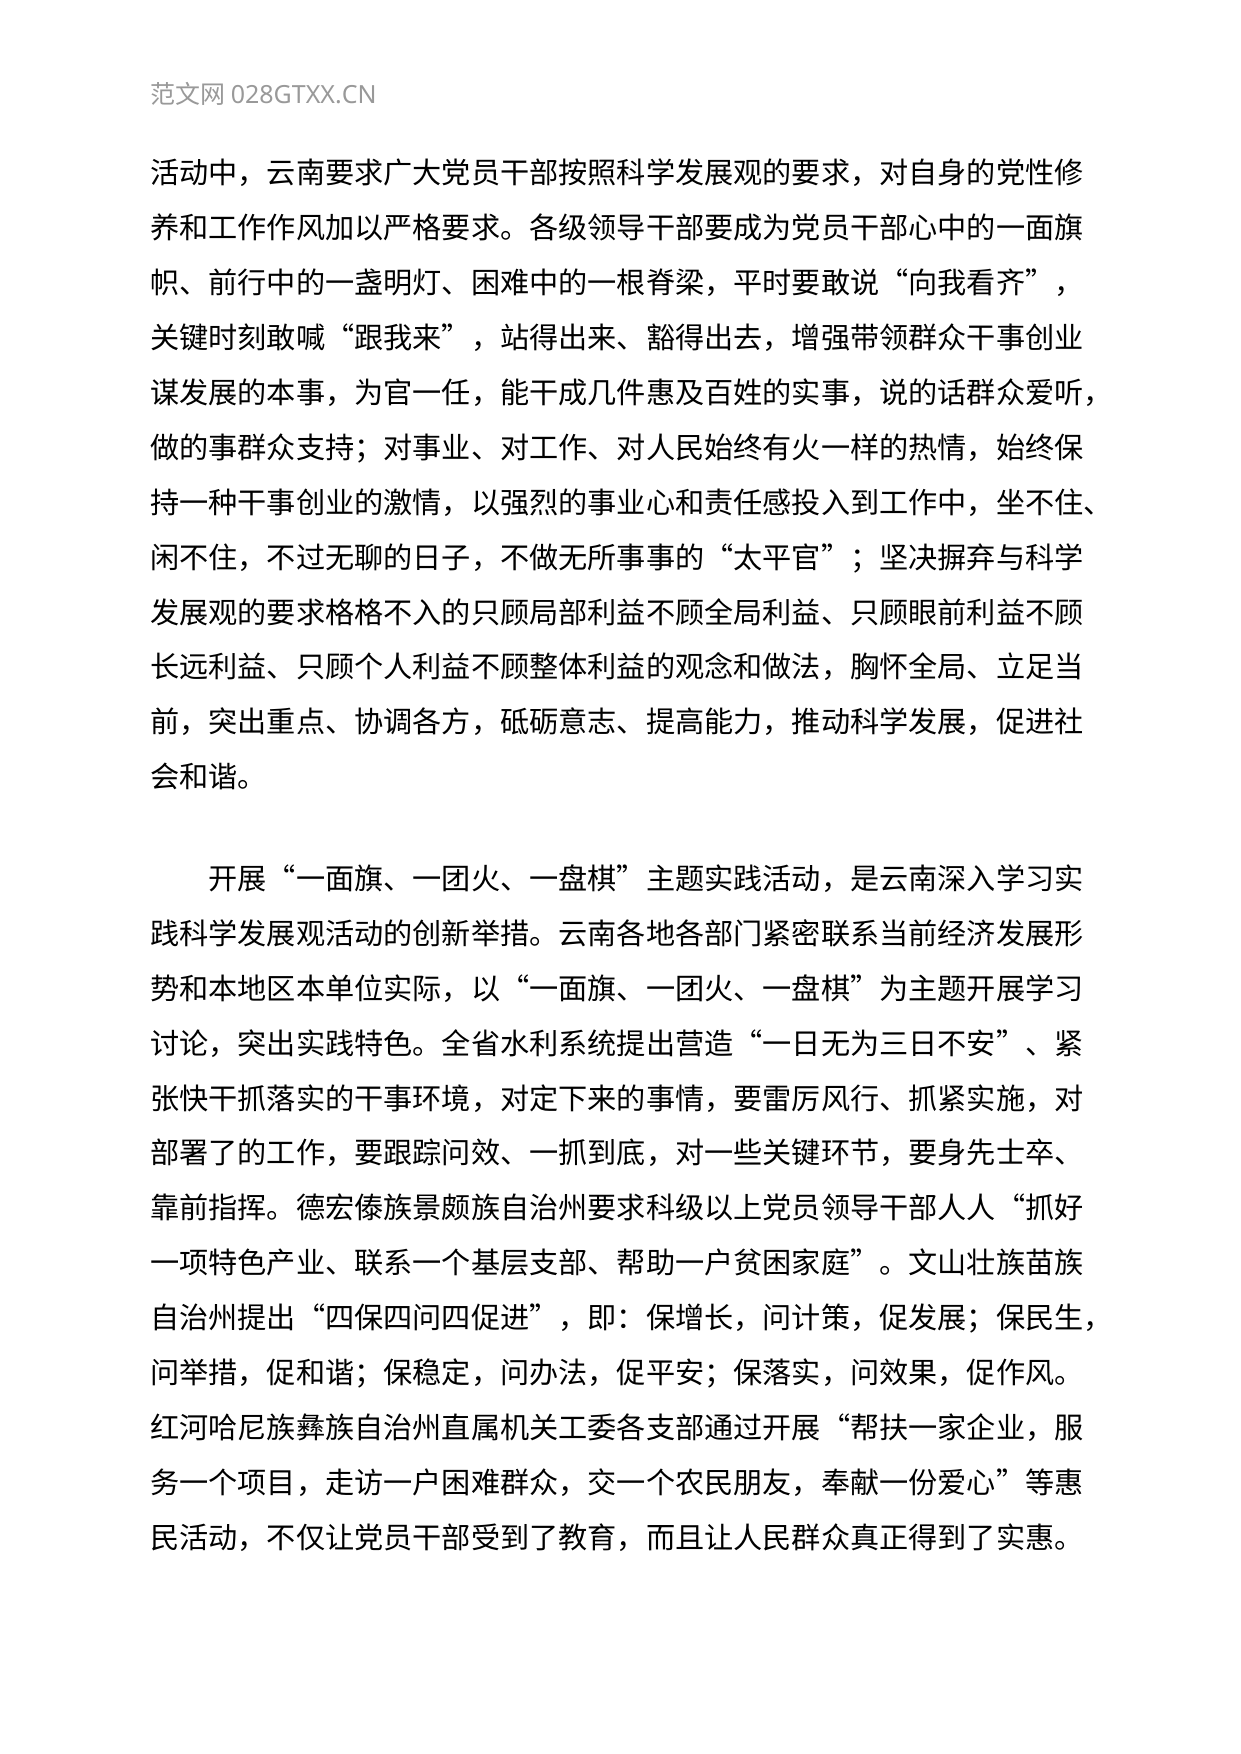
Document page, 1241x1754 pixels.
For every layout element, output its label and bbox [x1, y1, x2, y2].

text [150, 150, 1090, 796]
text [150, 856, 1090, 1557]
